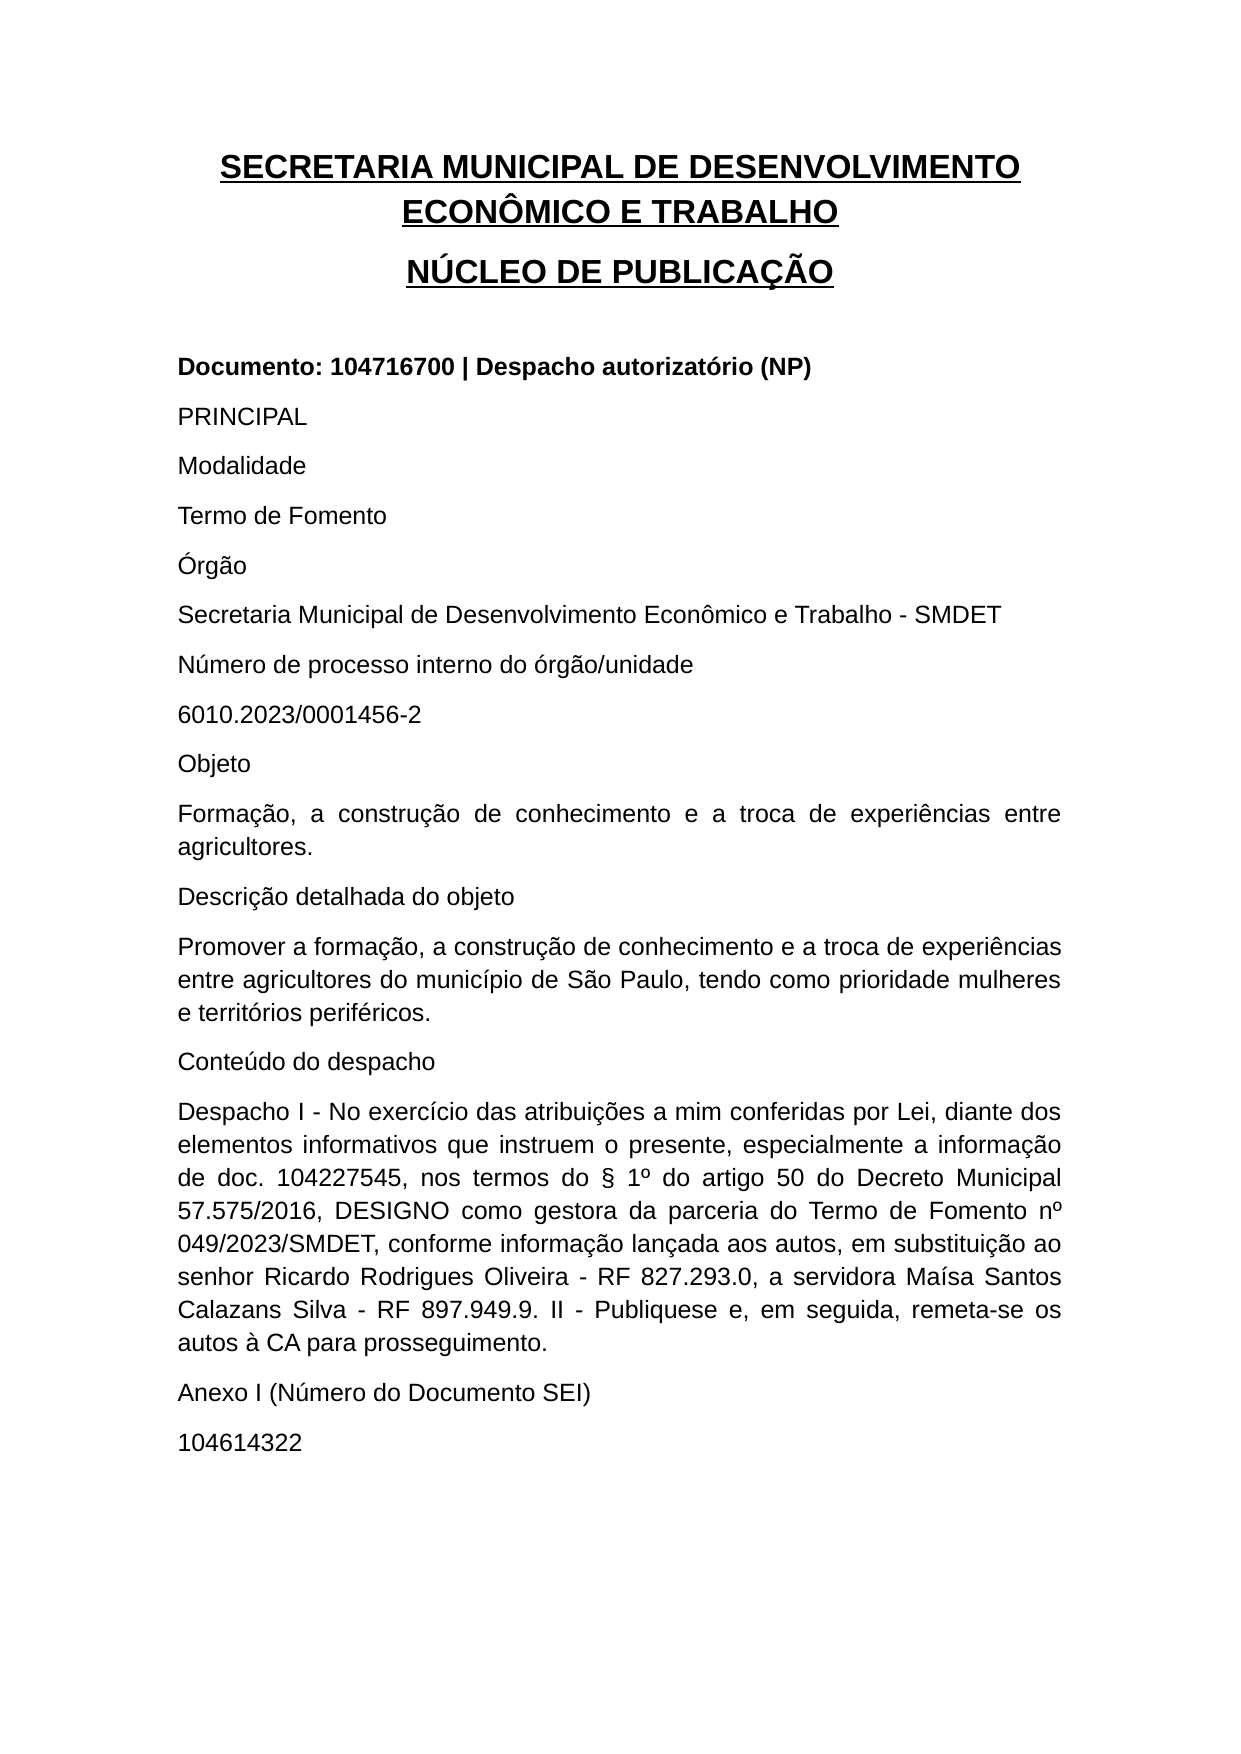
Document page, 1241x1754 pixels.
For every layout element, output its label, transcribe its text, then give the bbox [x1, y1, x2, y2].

text 104614322 [177, 1427, 1063, 1495]
text Formação, a construção de conhecimento e a troca de experiências entre agricultores. [177, 799, 1063, 861]
text Número de processo interno do órgão/unidade [177, 650, 1063, 679]
text Secretaria Municipal de Desenvolvimento Econômico e Trabalho - SMDET [177, 600, 1063, 629]
text Promover a formação, a construção de conhecimento e a troca de experiências entre agricultores do município de São Paulo, tendo como prioridade mulheres e territórios periféricos. [177, 932, 1063, 1026]
text PRINCIPAL [177, 402, 1063, 430]
text Anexo I (Número do Documento SEI) [177, 1378, 1063, 1407]
text Despacho I - No exercício das atribuições a mim conferidas por Lei, diante dos elementos informativos que instruem o presente, especialmente a informação de doc. 104227545, nos termos do § 1º do artigo 50 do Decreto Municipal 57.575/2016, DESIGNO como gestora da parceria do Termo de Fomento nº 049/2023/SMDET, conforme informação lançada aos autos, em substituição ao senhor Ricardo Rodrigues Oliveira - RF 827.293.0, a servidora Maísa Santos Calazans Silva - RF 897.949.9. II - Publiquese e, em seguida, remeta-se os autos à CA para prosseguimento. [177, 1097, 1063, 1357]
text Órgão [177, 551, 1063, 579]
text Conteúdo do despacho [177, 1047, 1063, 1076]
text Objeto [177, 749, 1063, 778]
text 6010.2023/0001456-2 [177, 700, 1063, 728]
text SECRETARIA MUNICIPAL DE DESENVOLVIMENTO ECONÔMICO E TRABALHO [177, 148, 1063, 230]
text Descrição detalhada do objeto [177, 882, 1063, 911]
text Termo de Fomento [177, 501, 1063, 530]
text Documento: 104716700 | Despacho autorizatório (NP) [177, 352, 1063, 381]
text Modalidade [177, 451, 1063, 480]
text NÚCLEO DE PUBLICAÇÃO [177, 253, 1063, 330]
